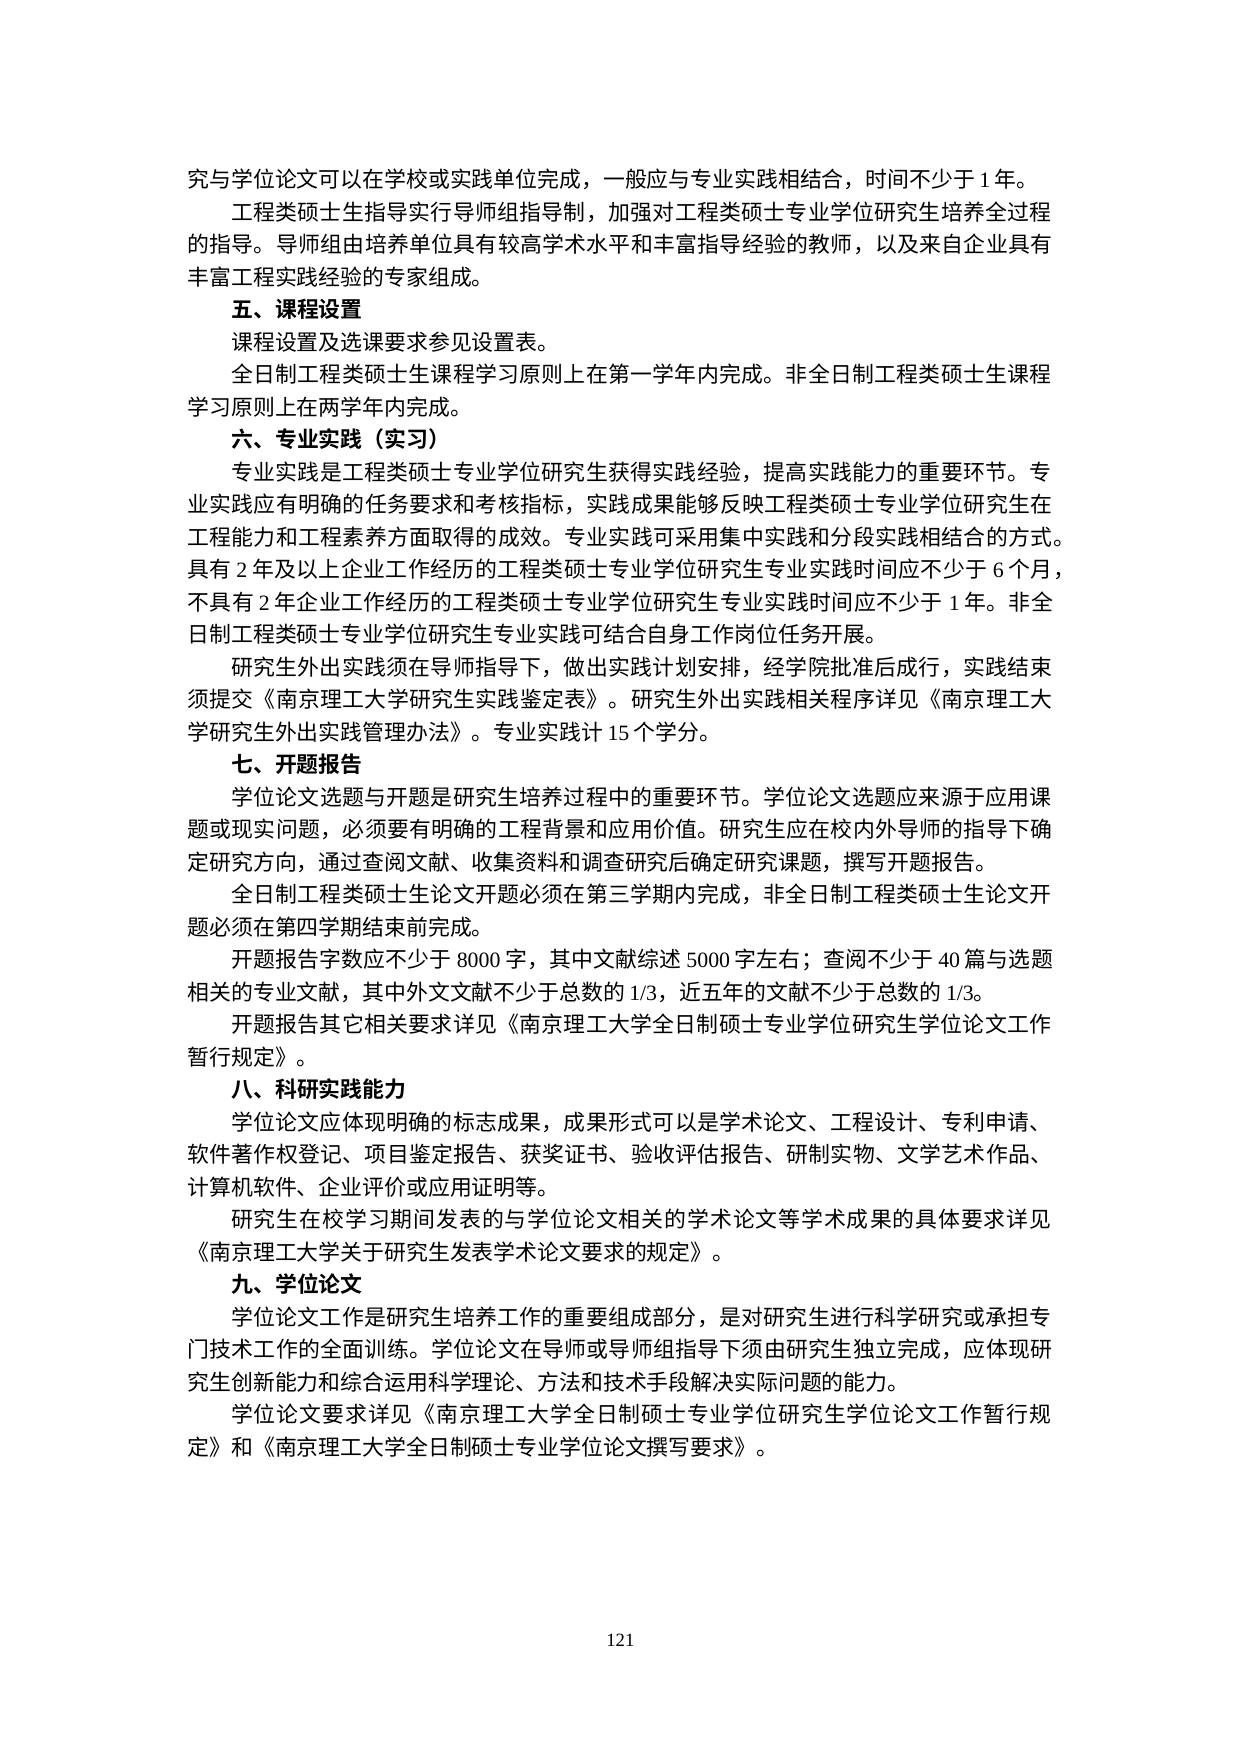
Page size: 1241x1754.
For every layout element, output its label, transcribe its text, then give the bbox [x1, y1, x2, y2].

text 工程类硕士生指导实行导师组指导制，加强对工程类硕士专业学位研究生培养全过程的指导。导师组由培养单位具有较高学术水平和丰富指导经验的教师，以及来自企业具有丰富工程实践经验的专家组成。 [187, 194, 1053, 292]
text 全日制工程类硕士生课程学习原则上在第一学年内完成。非全日制工程类硕士生课程学习原则上在两学年内完成。 [187, 357, 1053, 422]
text 全日制工程类硕士生论文开题必须在第三学期内完成，非全日制工程类硕士生论文开题必须在第四学期结束前完成。 [187, 877, 1053, 942]
text 学位论文要求详见《南京理工大学全日制硕士专业学位研究生学位论文工作暂行规定》和《南京理工大学全日制硕士专业学位论文撰写要求》。 [187, 1397, 1053, 1462]
text 开题报告字数应不少于8000字，其中文献综述5000字左右；查阅不少于40篇与选题相关的专业文献，其中外文文献不少于总数的1/3，近五年的文献不少于总数的1/3。 [187, 942, 1053, 1007]
text 学位论文工作是研究生培养工作的重要组成部分，是对研究生进行科学研究或承担专门技术工作的全面训练。学位论文在导师或导师组指导下须由研究生独立完成，应体现研究生创新能力和综合运用科学理论、方法和技术手段解决实际问题的能力。 [187, 1299, 1053, 1397]
text 研究生在校学习期间发表的与学位论文相关的学术论文等学术成果的具体要求详见《南京理工大学关于研究生发表学术论文要求的规定》。 [187, 1202, 1053, 1267]
text 专业实践是工程类硕士专业学位研究生获得实践经验，提高实践能力的重要环节。专业实践应有明确的任务要求和考核指标，实践成果能够反映工程类硕士专业学位研究生在工程能力和工程素养方面取得的成效。专业实践可采用集中实践和分段实践相结合的方式。具有2年及以上企业工作经历的工程类硕士专业学位研究生专业实践时间应不少于6个月，不具有2年企业工作经历的工程类硕士专业学位研究生专业实践时间应不少于1年。非全日制工程类硕士专业学位研究生专业实践可结合自身工作岗位任务开展。 [187, 454, 1053, 649]
text 六、专业实践（实习） [187, 422, 1053, 454]
text 七、开题报告 [187, 747, 1053, 779]
text 学位论文选题与开题是研究生培养过程中的重要环节。学位论文选题应来源于应用课题或现实问题，必须要有明确的工程背景和应用价值。研究生应在校内外导师的指导下确定研究方向，通过查阅文献、收集资料和调查研究后确定研究课题，撰写开题报告。 [187, 779, 1053, 877]
text 五、课程设置 [187, 292, 1053, 324]
text 开题报告其它相关要求详见《南京理工大学全日制硕士专业学位研究生学位论文工作暂行规定》。 [187, 1007, 1053, 1072]
text 课程设置及选课要求参见设置表。 [187, 324, 1053, 357]
text 研究生外出实践须在导师指导下，做出实践计划安排，经学院批准后成行，实践结束须提交《南京理工大学研究生实践鉴定表》。研究生外出实践相关程序详见《南京理工大学研究生外出实践管理办法》。专业实践计15个学分。 [187, 649, 1053, 747]
text 九、学位论文 [187, 1267, 1053, 1299]
text 八、科研实践能力 [187, 1072, 1053, 1104]
text 学位论文应体现明确的标志成果，成果形式可以是学术论文、工程设计、专利申请、软件著作权登记、项目鉴定报告、获奖证书、验收评估报告、研制实物、文学艺术作品、计算机软件、企业评价或应用证明等。 [187, 1104, 1053, 1202]
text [187, 162, 1053, 194]
